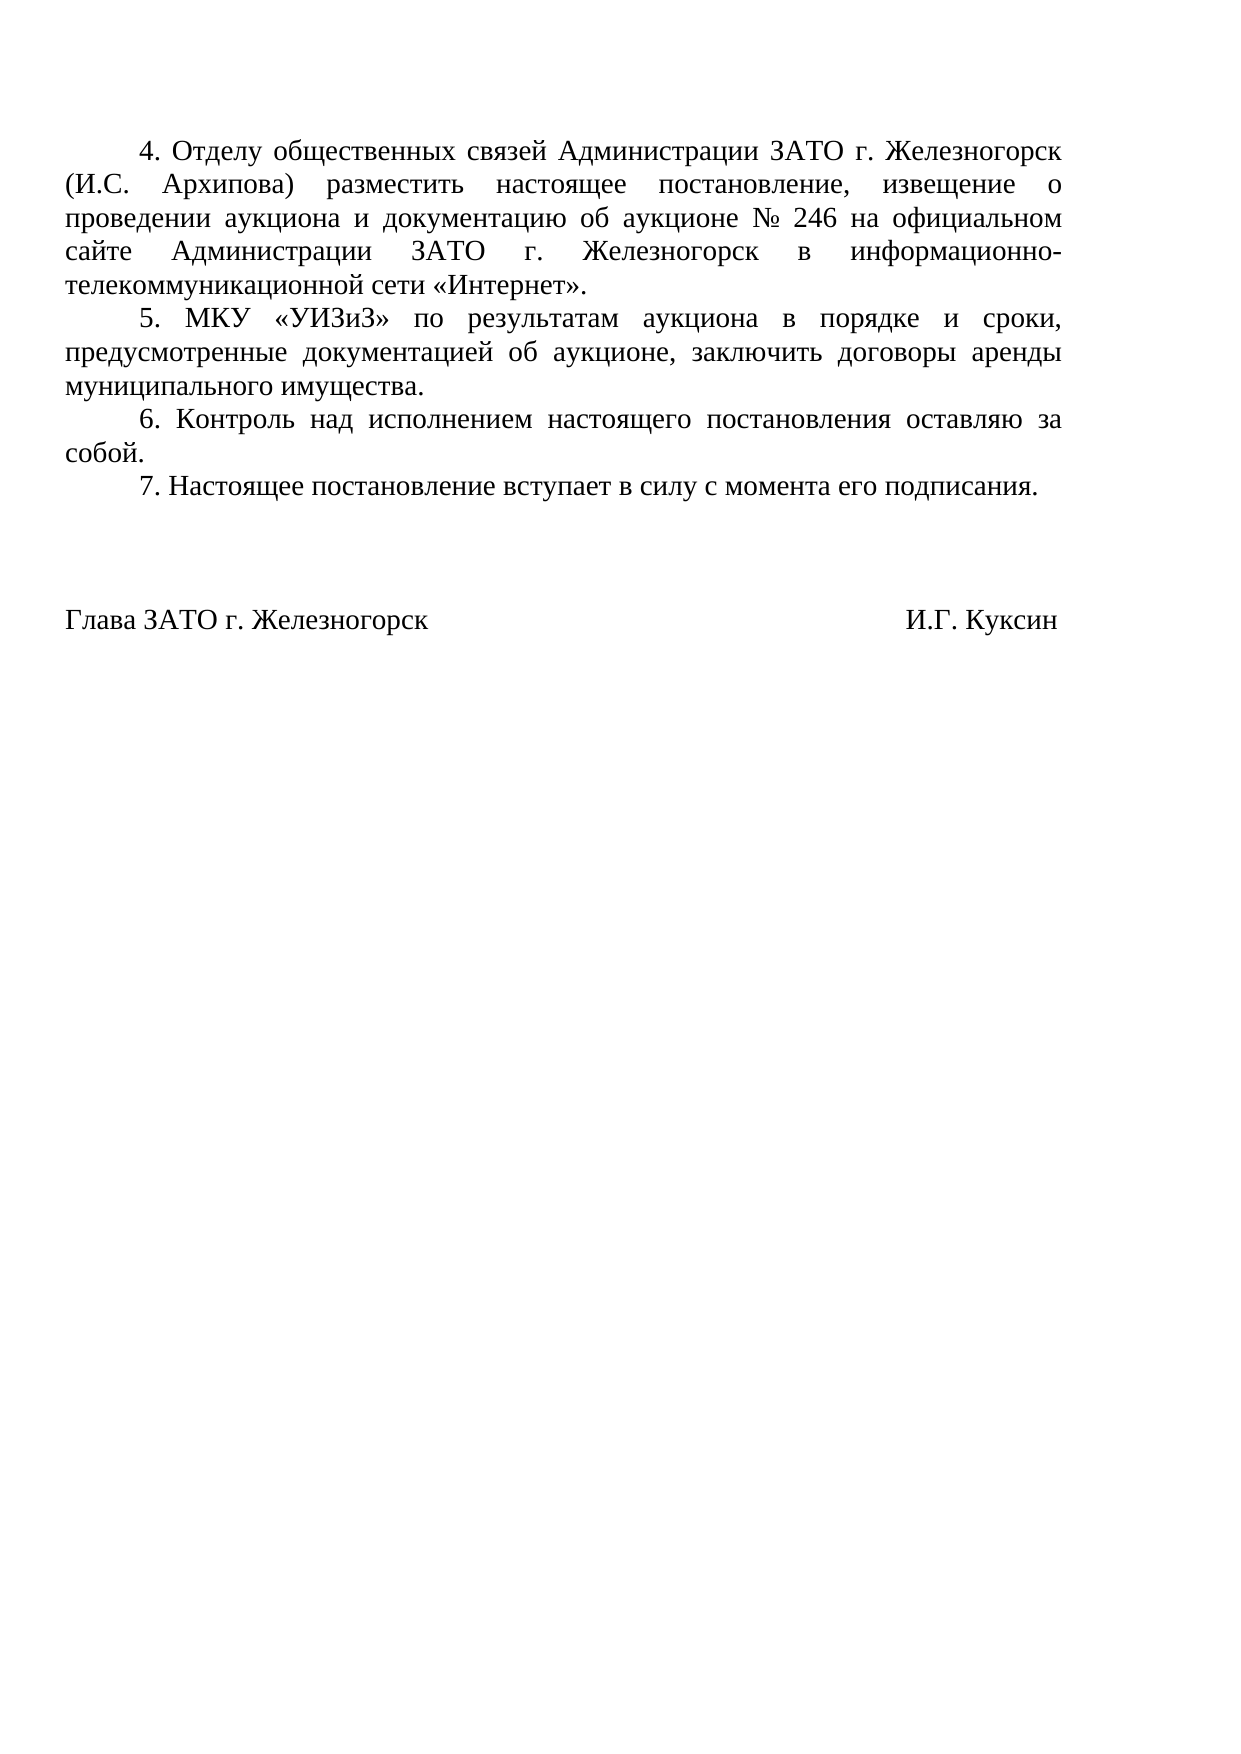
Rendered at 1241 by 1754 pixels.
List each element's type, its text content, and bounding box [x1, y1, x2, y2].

text 6. Контроль над исполнением настоящего постановления оставляю за собой. [65, 401, 1063, 468]
text 7. Настоящее постановление вступает в силу с момента его подписания. [65, 468, 1063, 502]
text Глава ЗАТО г. Железногорск И.Г. Куксин [65, 602, 1063, 636]
text 5. МКУ «УИЗиЗ» по результатам аукциона в порядке и сроки, предусмотренные документацией об аукционе, заключить договоры аренды муниципального имущества. [65, 301, 1063, 401]
text 4. Отделу общественных связей Администрации ЗАТО г. Железногорск (И.С. Архипова) разместить настоящее постановление, извещение о проведении аукциона и документацию об аукционе № 246 на официальном сайте Администрации ЗАТО г. Железногорск в информационно-телекоммуникационной сети «Интернет». [65, 133, 1063, 301]
